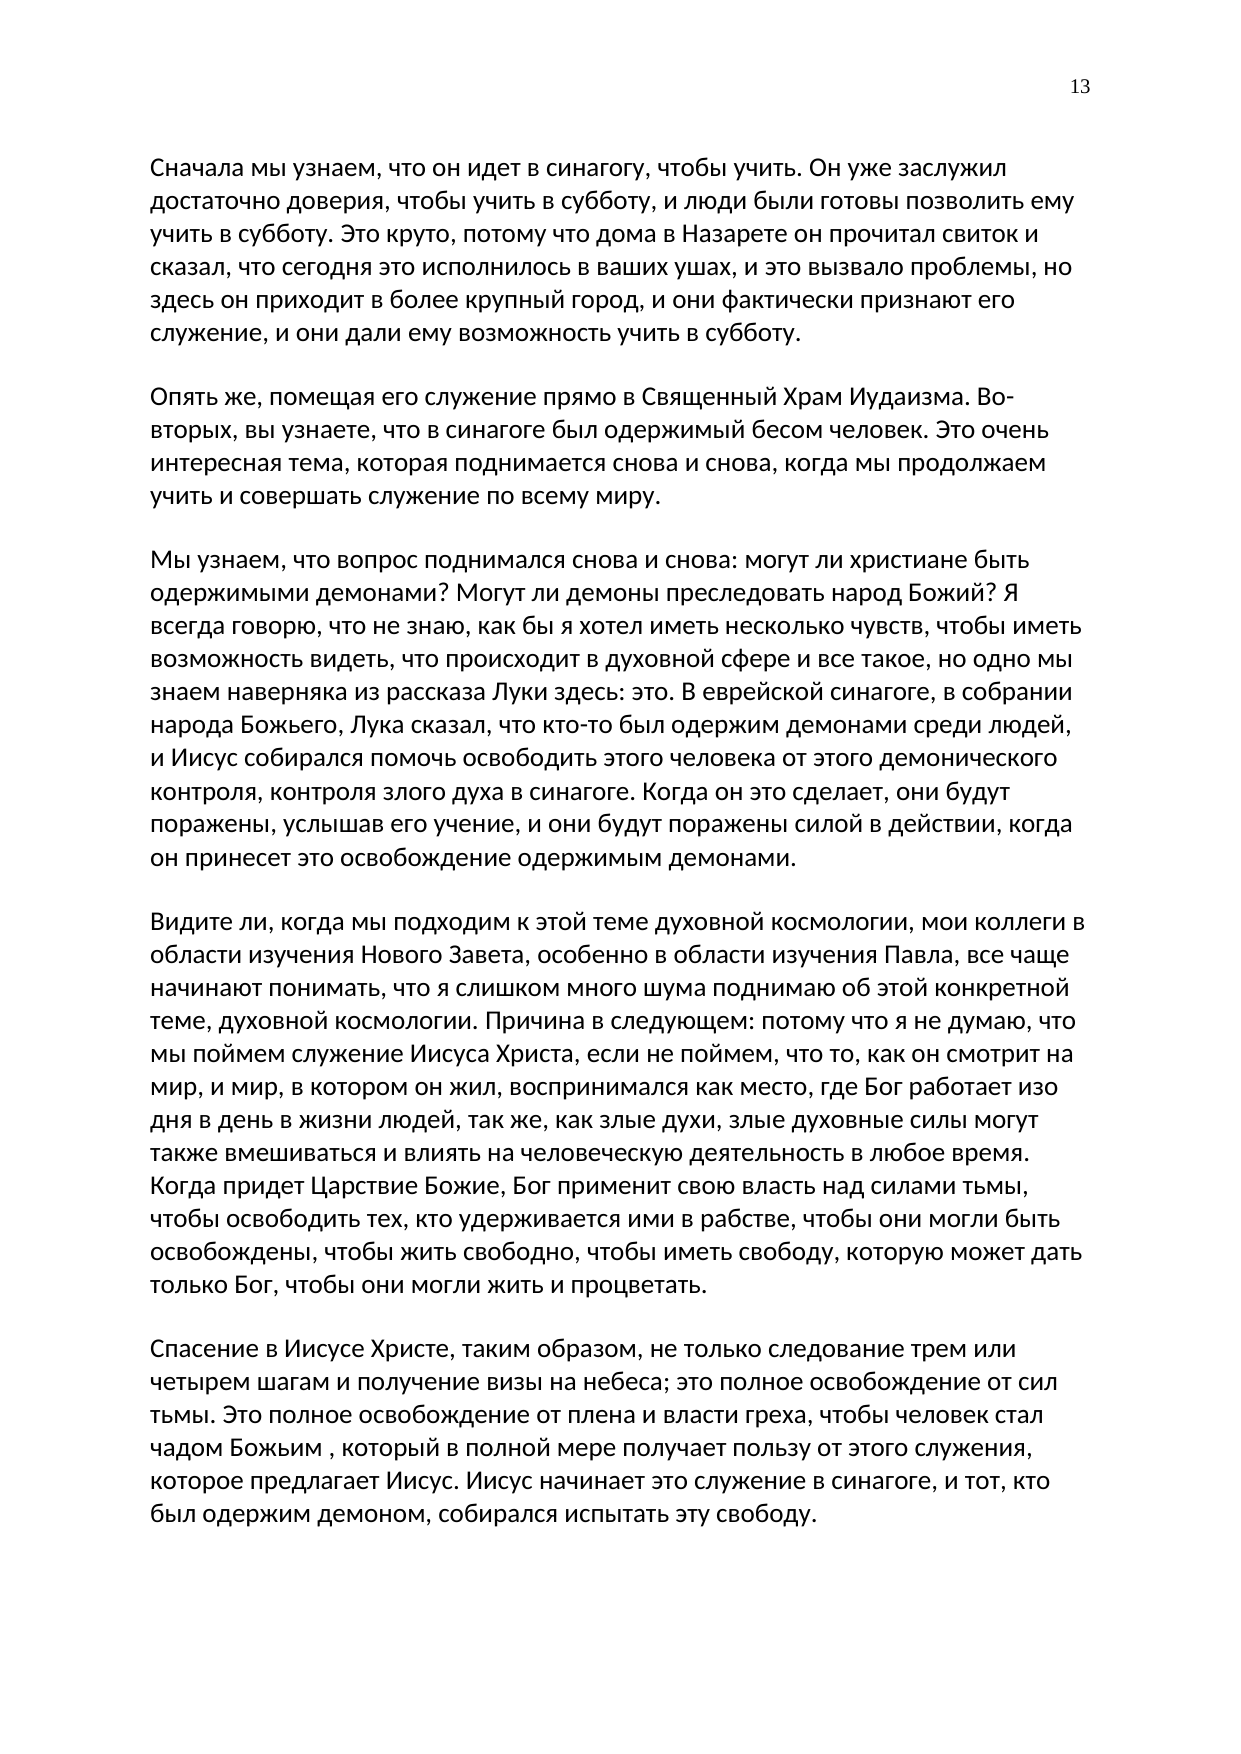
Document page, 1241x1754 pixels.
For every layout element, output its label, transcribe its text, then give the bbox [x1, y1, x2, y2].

text Видите ли, когда мы подходим к этой теме духовной космологии, мои коллеги в области изучения Нового Завета, особенно в области изучения Павла, все чаще начинают понимать, что я слишком много шума поднимаю об этой конкретной теме, духовной космологии. Причина в следующем: потому что я не думаю, что мы поймем служение Иисуса Христа, если не поймем, что то, как он смотрит на мир, и мир, в котором он жил, воспринимался как место, где Бог работает изо дня в день в жизни людей, так же, как злые духи, злые духовные силы могут также вмешиваться и влиять на человеческую деятельность в любое время. Когда придет Царствие Божие, Бог применит свою власть над силами тьмы, чтобы освободить тех, кто удерживается ими в рабстве, чтобы они могли быть освобождены, чтобы жить свободно, чтобы иметь свободу, которую может дать только Бог, чтобы они могли жить и процветать. [150, 904, 1090, 1300]
text Спасение в Иисусе Христе, таким образом, не только следование трем или четырем шагам и получение визы на небеса; это полное освобождение от сил тьмы. Это полное освобождение от плена и власти греха, чтобы человек стал чадом Божьим , который в полной мере получает пользу от этого служения, которое предлагает Иисус. Иисус начинает это служение в синагоге, и тот, кто был одержим демоном, собирался испытать эту свободу. [150, 1331, 1090, 1529]
text Опять же, помещая его служение прямо в Священный Храм Иудаизма. Во-вторых, вы узнаете, что в синагоге был одержимый бесом человек. Это очень интересная тема, которая поднимается снова и снова, когда мы продолжаем учить и совершать служение по всему миру. [150, 379, 1090, 511]
text Мы узнаем, что вопрос поднимался снова и снова: могут ли христиане быть одержимыми демонами? Могут ли демоны преследовать народ Божий? Я всегда говорю, что не знаю, как бы я хотел иметь несколько чувств, чтобы иметь возможность видеть, что происходит в духовной сфере и все такое, но одно мы знаем наверняка из рассказа Луки здесь: это. В еврейской синагоге, в собрании народа Божьего, Лука сказал, что кто-то был одержим демонами среди людей, и Иисус собирался помочь освободить этого человека от этого демонического контроля, контроля злого духа в синагоге. Когда он это сделает, они будут поражены, услышав его учение, и они будут поражены силой в действии, когда он принесет это освобождение одержимым демонами. [150, 542, 1090, 873]
text Сначала мы узнаем, что он идет в синагогу, чтобы учить. Он уже заслужил достаточно доверия, чтобы учить в субботу, и люди были готовы позволить ему учить в субботу. Это круто, потому что дома в Назарете он прочитал свиток и сказал, что сегодня это исполнилось в ваших ушах, и это вызвало проблемы, но здесь он приходит в более крупный город, и они фактически признают его служение, и они дали ему возможность учить в субботу. [150, 150, 1090, 348]
